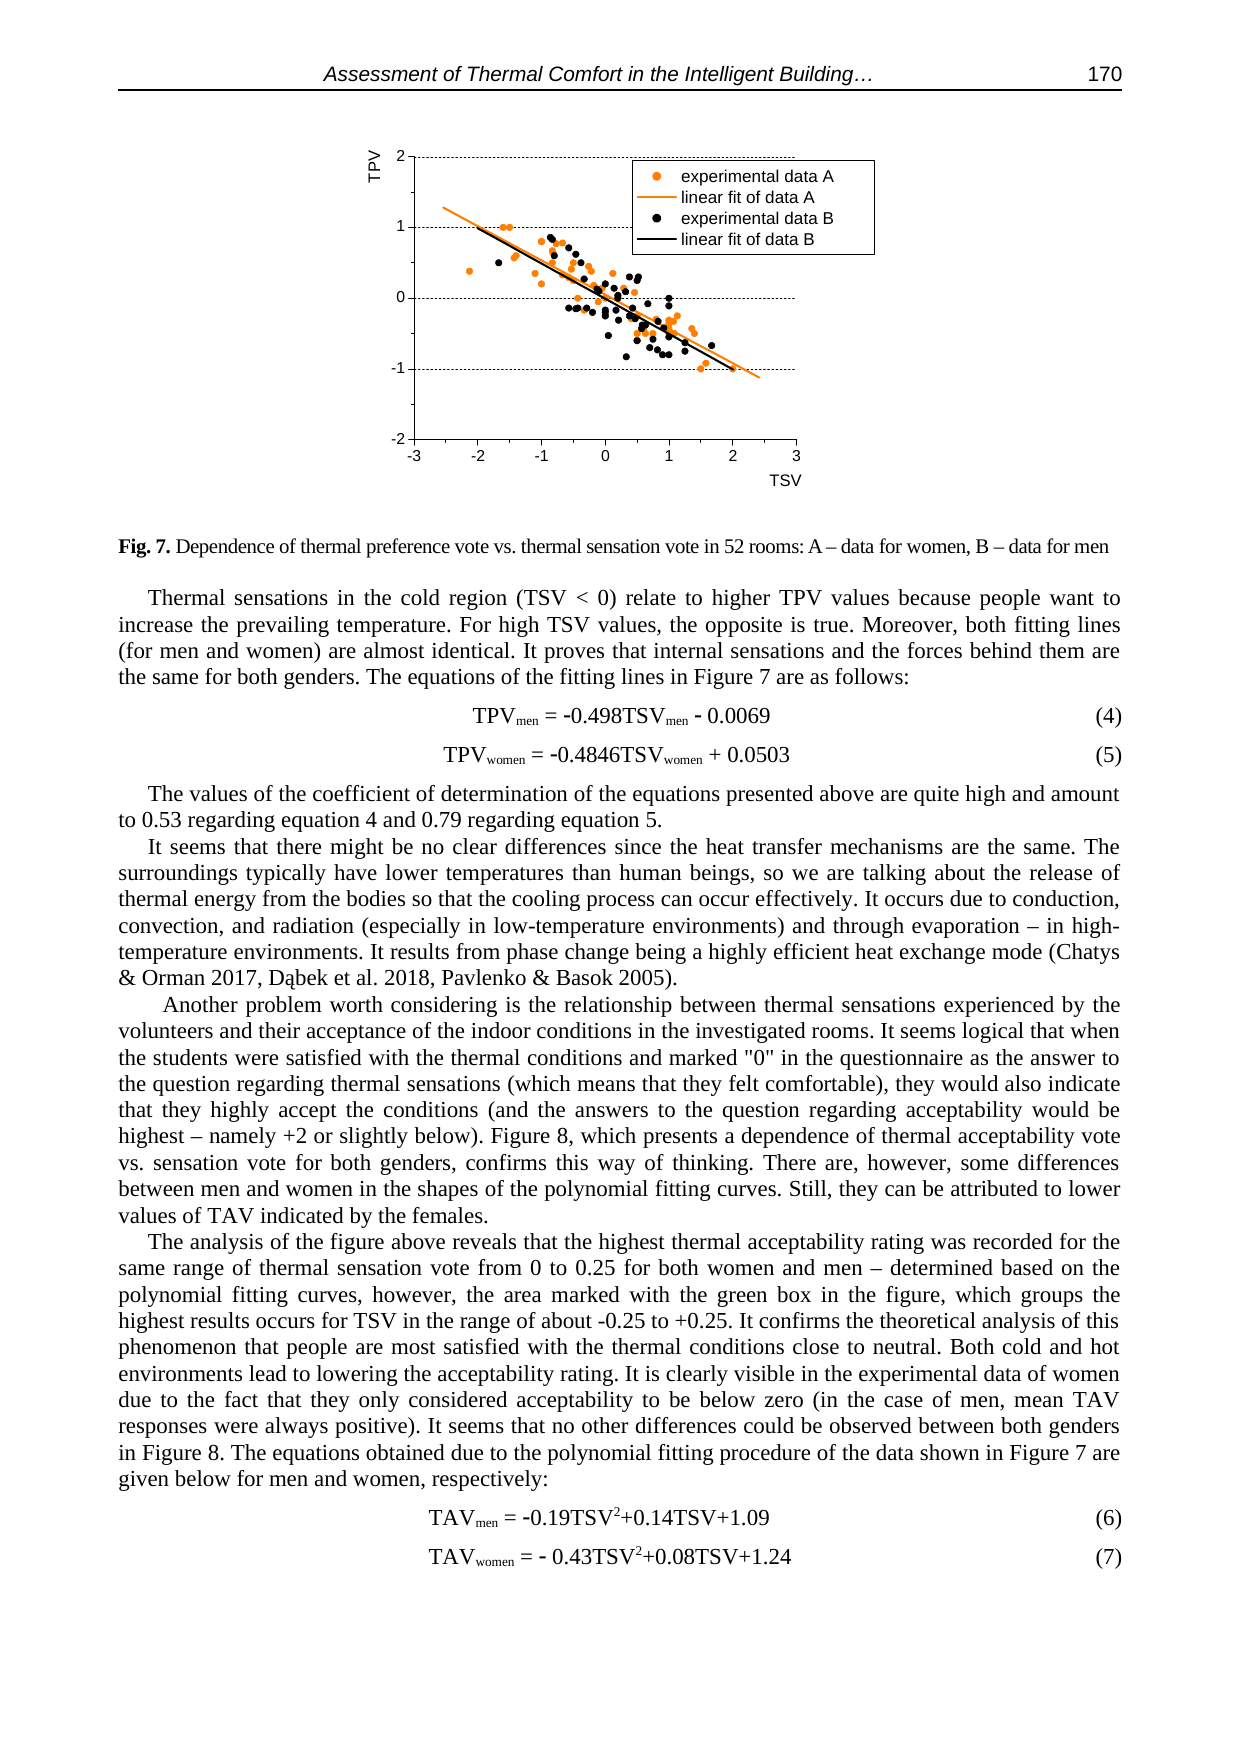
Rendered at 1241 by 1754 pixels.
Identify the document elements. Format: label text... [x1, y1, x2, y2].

text Another problem worth considering is the relationship between thermal sensations experienced by the volunteers and their acceptance of the indoor conditions in the investigated rooms. It seems logical that when the students were satisfied with the thermal conditions and marked "0" in the questionnaire as the answer to the question regarding thermal sensations (which means that they felt comfortable), they would also indicate that they highly accept the conditions (and the answers to the question regarding acceptability would be highest – namely +2 or slightly below). Figure 8, which presents a dependence of thermal acceptability vote vs. sensation vote for both genders, confirms this way of thinking. There are, however, some differences between men and women in the shapes of the polynomial fitting curves. Still, they can be attributed to lower values of TAV indicated by the females. [118, 991, 1122, 1228]
text The analysis of the figure above reveals that the highest thermal acceptability rating was recorded for the same range of thermal sensation vote from 0 to 0.25 for both women and men – determined based on the polynomial fitting curves, however, the area marked with the green box in the figure, which groups the highest results occurs for TSV in the range of about -0.25 to +0.25. It confirms the theoretical analysis of this phenomenon that people are most satisfied with the thermal conditions close to neutral. Both cold and hot environments lead to lowering the acceptability rating. It is clearly visible in the experimental data of women due to the fact that they only considered acceptability to be below zero (in the case of men, mean TAV responses were always positive). It seems that no other differences could be observed between both genders in Figure 8. The equations obtained due to the polynomial fitting procedure of the data shown in Figure 7 are given below for men and women, respectively: [118, 1228, 1122, 1492]
table_cell Fig. 7. Dependence of thermal preference vote vs. thermal sensation vote in 52 rooms: A – data for women, B – data for men [107, 521, 1133, 558]
text TAVwomen = 0.43TSV2+0.08TSV+1.24 (7) [428, 1543, 1122, 1569]
text TAVmen = 0.19TSV2+0.14TSV+1.09 (6) [428, 1504, 1122, 1530]
text It seems that there might be no clear differences since the heat transfer mechanisms are the same. The surroundings typically have lower temperatures than human beings, so we are talking about the release of thermal energy from the bodies so that the cooling process can occur effectively. It occurs due to conduction, convection, and radiation (especially in low-temperature environments) and through evaporation – in high-temperature environments. It results from phase change being a highly efficient heat exchange mode (Chatys & Orman 2017, Dąbek et al. 2018, Pavlenko & Basok 2005). [118, 833, 1122, 991]
text TPVmen = 0.498TSVmen 0.0069 (4) [472, 702, 1122, 729]
table_header [107, 118, 1133, 521]
text TPVwomen = 0.4846TSVwomen + 0.0503 (5) [443, 741, 1122, 767]
text Thermal sensations in the cold region (TSV < 0) relate to higher TPV values because people want to increase the prevailing temperature. For high TSV values, the opposite is true. Moreover, both fitting lines (for men and women) are almost identical. It proves that internal sensations and the forces behind them are the same for both genders. The equations of the fitting lines in Figure 7 are as follows: [118, 584, 1122, 690]
text The values of the coefficient of determination of the equations presented above are quite high and amount to 0.53 regarding equation 4 and 0.79 regarding equation 5. [118, 780, 1122, 833]
